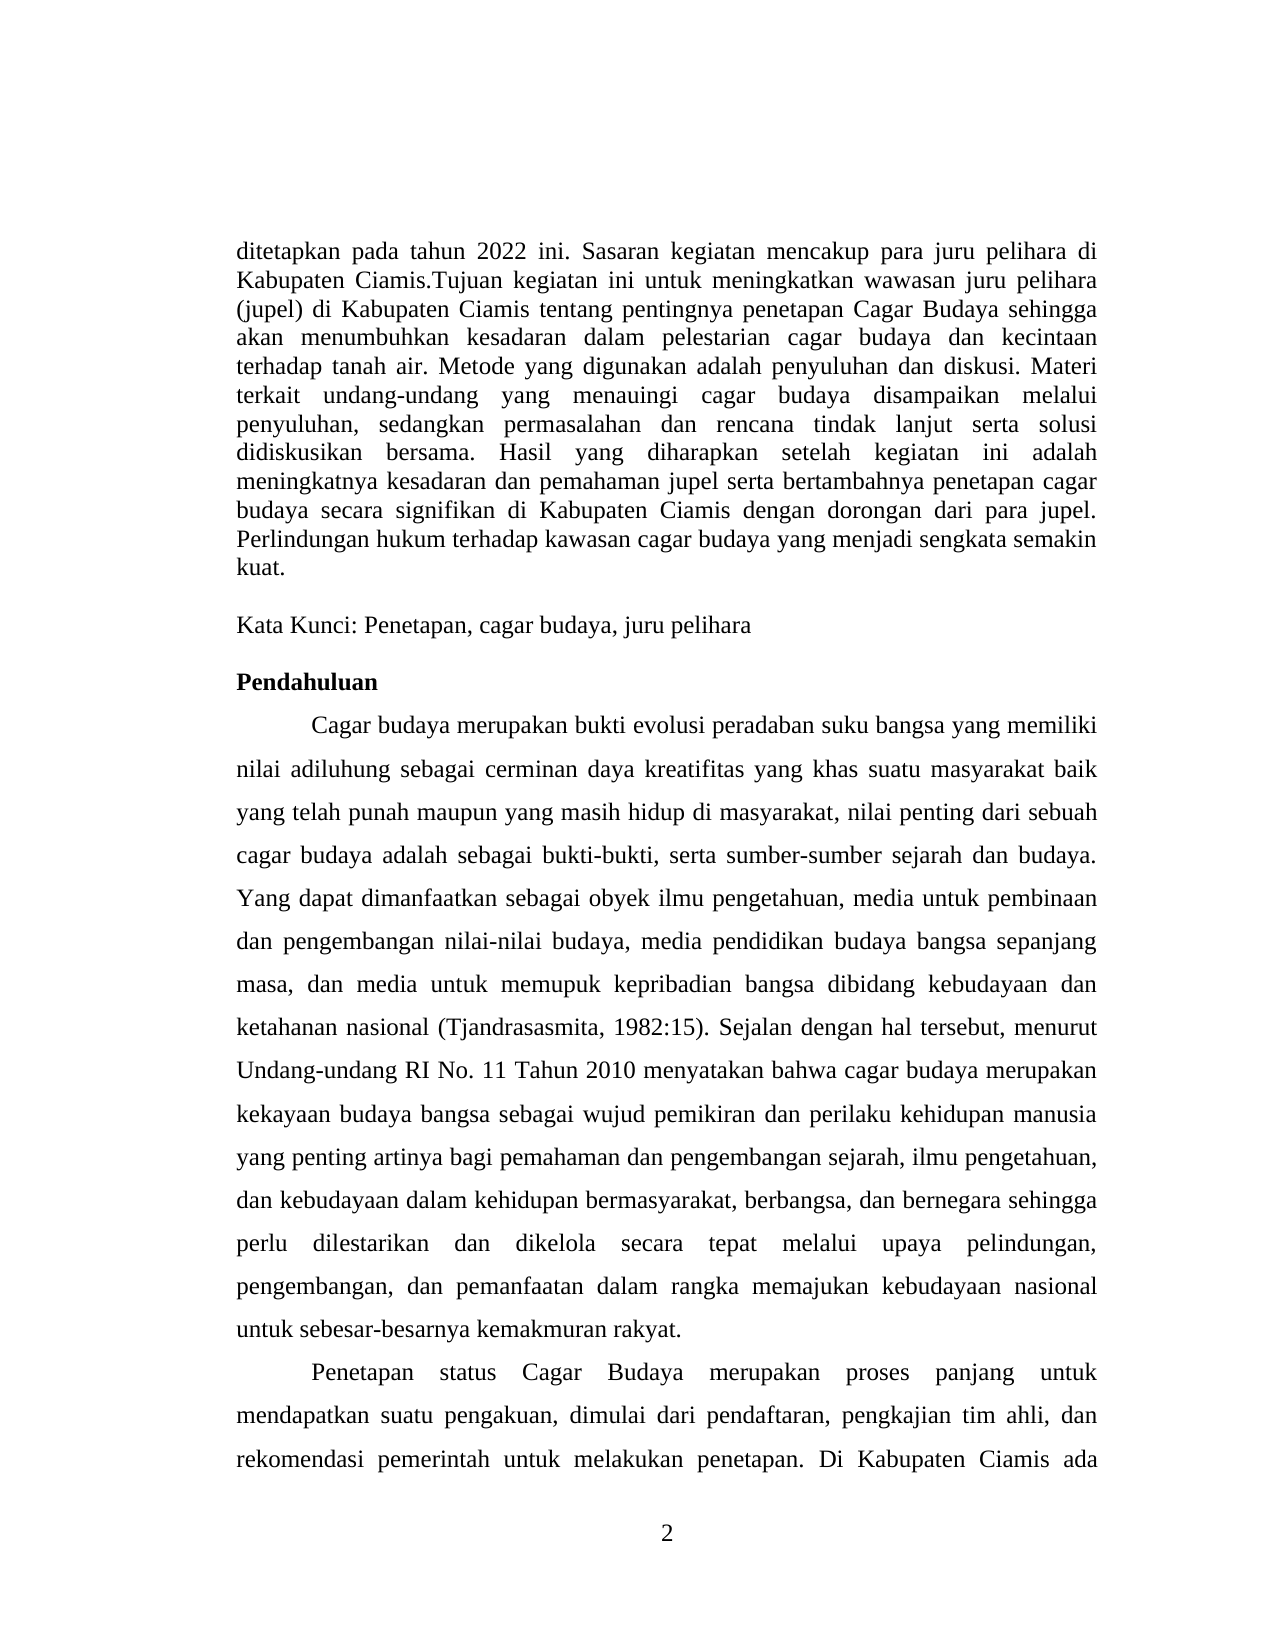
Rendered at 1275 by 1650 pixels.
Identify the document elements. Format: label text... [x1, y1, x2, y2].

text Pendahuluan [236, 667, 1098, 696]
subtitle Cagar budaya merupakan bukti evolusi peradaban suku bangsa yang memiliki nilai adiluhung sebagai cerminan daya kreatifitas yang khas suatu masyarakat baik yang telah punah maupun yang masih hidup di masyarakat, nilai penting dari sebuah cagar budaya adalah sebagai bukti-bukti, serta sumber-sumber sejarah dan budaya. Yang dapat dimanfaatkan sebagai obyek ilmu pengetahuan, media untuk pembinaan dan pengembangan nilai-nilai budaya, media pendidikan budaya bangsa sepanjang masa, dan media untuk memupuk kepribadian bangsa dibidang kebudayaan dan ketahanan nasional (Tjandrasasmita, 1982:15). Sejalan dengan hal tersebut, menurut Undang-undang RI No. 11 Tahun 2010 menyatakan bahwa cagar budaya merupakan kekayaan budaya bangsa sebagai wujud pemikiran dan perilaku kehidupan manusia yang penting artinya bagi pemahaman dan pengembangan sejarah, ilmu pengetahuan, dan kebudayaan dalam kehidupan bermasyarakat, berbangsa, dan bernegara sehingga perlu dilestarikan dan dikelola secara tepat melalui upaya pelindungan, pengembangan, dan pemanfaatan dalam rangka memajukan kebudayaan nasional untuk sebesar-besarnya kemakmuran rakyat. [236, 711, 1098, 1343]
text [236, 236, 1098, 581]
text Kata Kunci: Penetapan, cagar budaya, juru pelihara [236, 610, 1098, 639]
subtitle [236, 1357, 1098, 1472]
